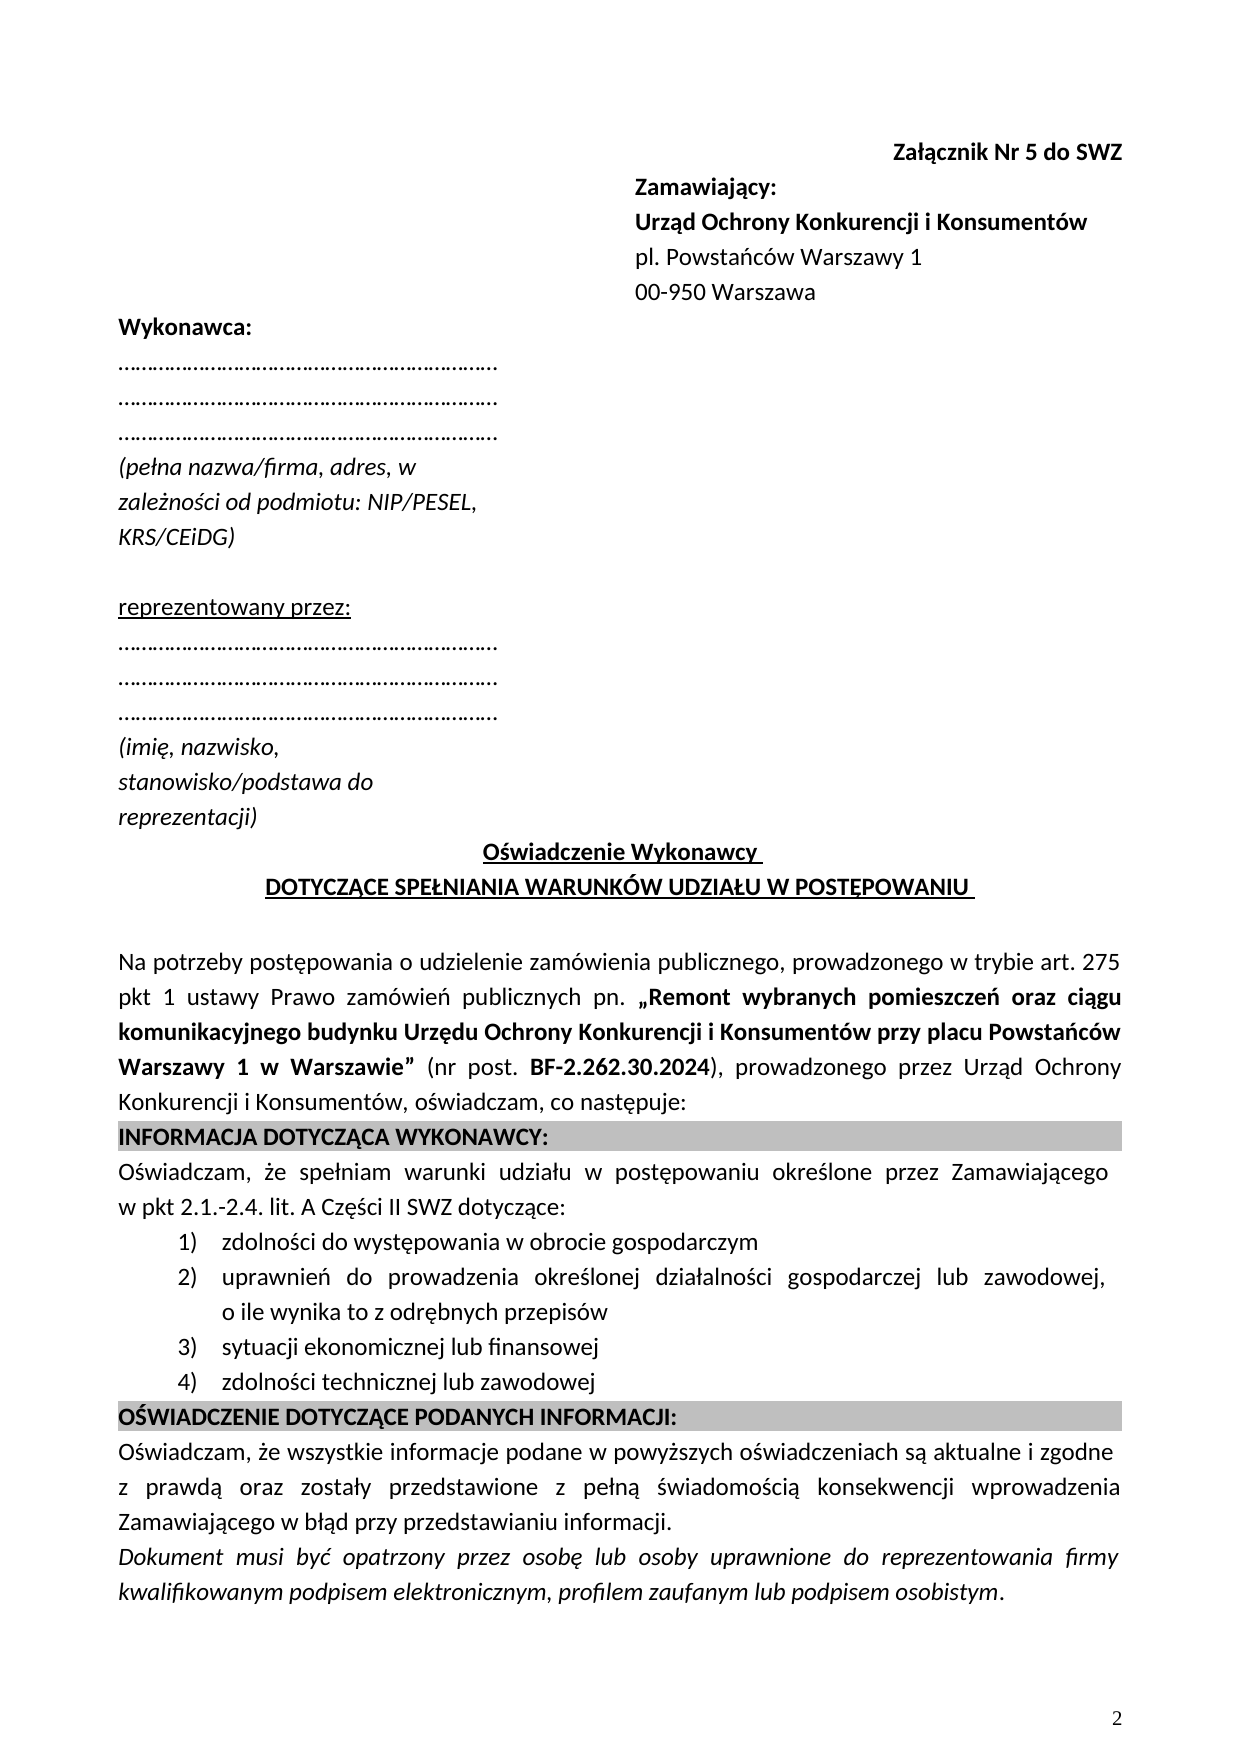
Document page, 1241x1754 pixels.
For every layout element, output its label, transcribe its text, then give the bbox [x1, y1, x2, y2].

text DOTYCZĄCE SPEŁNIANIA WARUNKÓW UDZIAŁU W POSTĘPOWANIU [118, 871, 1122, 941]
list uprawnień do prowadzenia określonej działalności gospodarczej lub zawodowej, o ile wynika to z odrębnych przepisów [177, 1261, 1122, 1326]
text Oświadczam, że wszystkie informacje podane w powyższych oświadczeniach są aktualne i zgodne z prawdą oraz zostały przedstawione z pełną świadomością konsekwencji wprowadzenia Zamawiającego w błąd przy przedstawianiu informacji. [118, 1436, 1122, 1536]
text Załącznik Nr 5 do SWZ [782, 136, 1122, 166]
text Urząd Ochrony Konkurencji i Konsumentów [635, 206, 1122, 236]
text ……………………………………………………………………………………………………………………………………………………………………………… [118, 626, 502, 726]
text Zamawiający: [561, 171, 1122, 201]
text Dokument musi być opatrzony przez osobę lub osoby uprawnione do reprezentowania firmy kwalifikowanym podpisem elektronicznym, profilem zaufanym lub podpisem osobistym. [118, 1541, 1122, 1606]
text Oświadczam, że spełniam warunki udziału w postępowaniu określone przez Zamawiającego w pkt 2.1.-2.4. lit. A Części II SWZ dotyczące: [118, 1156, 1122, 1221]
text Wykonawca: [118, 311, 1122, 341]
text (pełna nazwa/firma, adres, w zależności od podmiotu: NIP/PESEL, KRS/CEiDG) [118, 451, 502, 551]
text Oświadczenie Wykonawcy [118, 836, 1122, 866]
text 00-950 Warszawa [635, 276, 1122, 306]
text reprezentowany przez: [118, 591, 1122, 621]
text pl. Powstańców Warszawy 1 [635, 241, 1122, 271]
list zdolności technicznej lub zawodowej [177, 1366, 1122, 1396]
text ……………………………………………………………………………………………………………………………………………………………………………… [118, 346, 502, 446]
text OŚWIADCZENIE DOTYCZĄCE PODANYCH INFORMACJI: [118, 1401, 1122, 1431]
list sytuacji ekonomicznej lub finansowej [177, 1331, 1122, 1361]
text Na potrzeby postępowania o udzielenie zamówienia publicznego, prowadzonego w trybie art. 275 pkt 1 ustawy Prawo zamówień publicznych pn. „Remont wybranych pomieszczeń oraz ciągu komunikacyjnego budynku Urzędu Ochrony Konkurencji i Konsumentów przy placu Powstańców Warszawy 1 w Warszawie” (nr post. BF-2.262.30.2024), prowadzonego przez Urząd Ochrony Konkurencji i Konsumentów, oświadczam, co następuje: [118, 946, 1122, 1116]
text INFORMACJA DOTYCZĄCA WYKONAWCY: [118, 1121, 1122, 1151]
text (imię, nazwisko, stanowisko/podstawa do reprezentacji) [118, 731, 502, 831]
list zdolności do występowania w obrocie gospodarczym [177, 1226, 1122, 1256]
